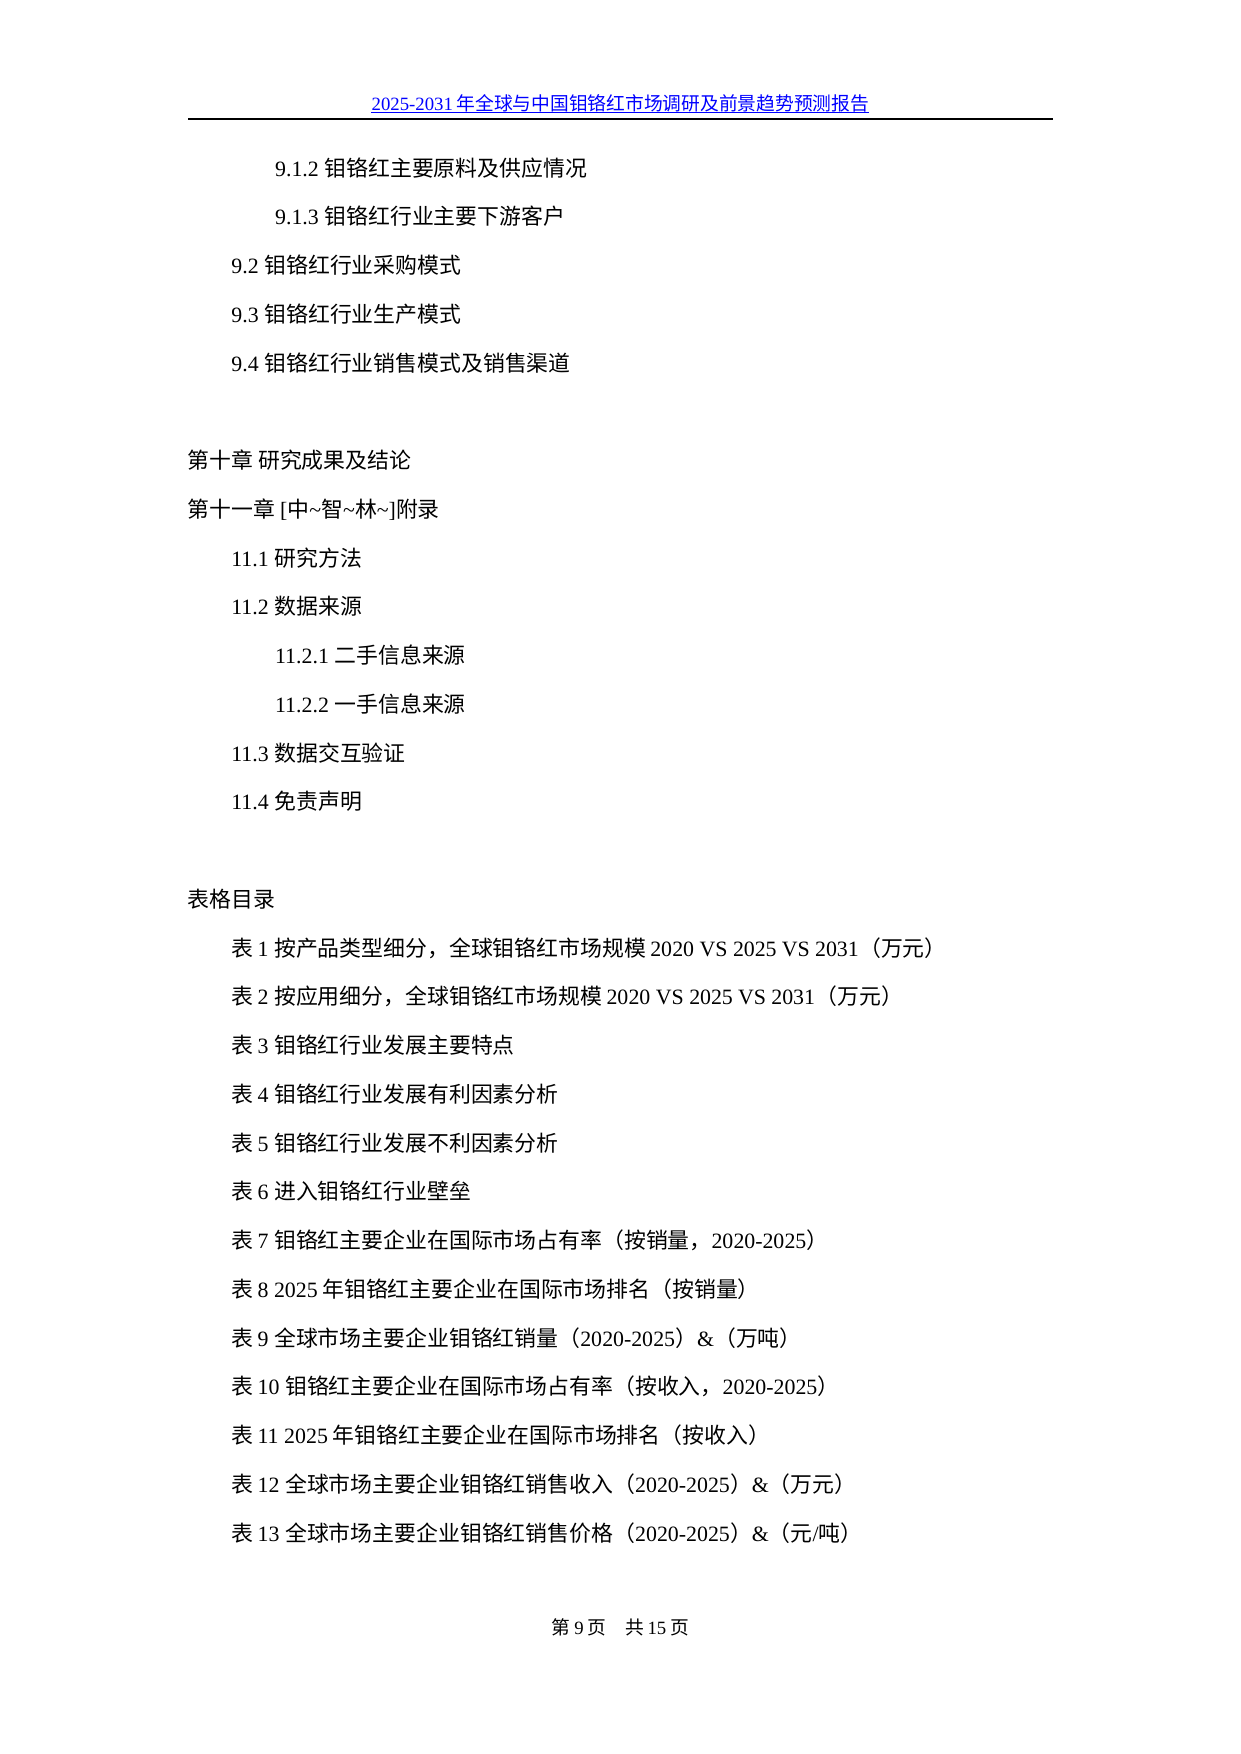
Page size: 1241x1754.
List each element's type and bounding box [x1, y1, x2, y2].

text [187, 150, 1053, 1548]
